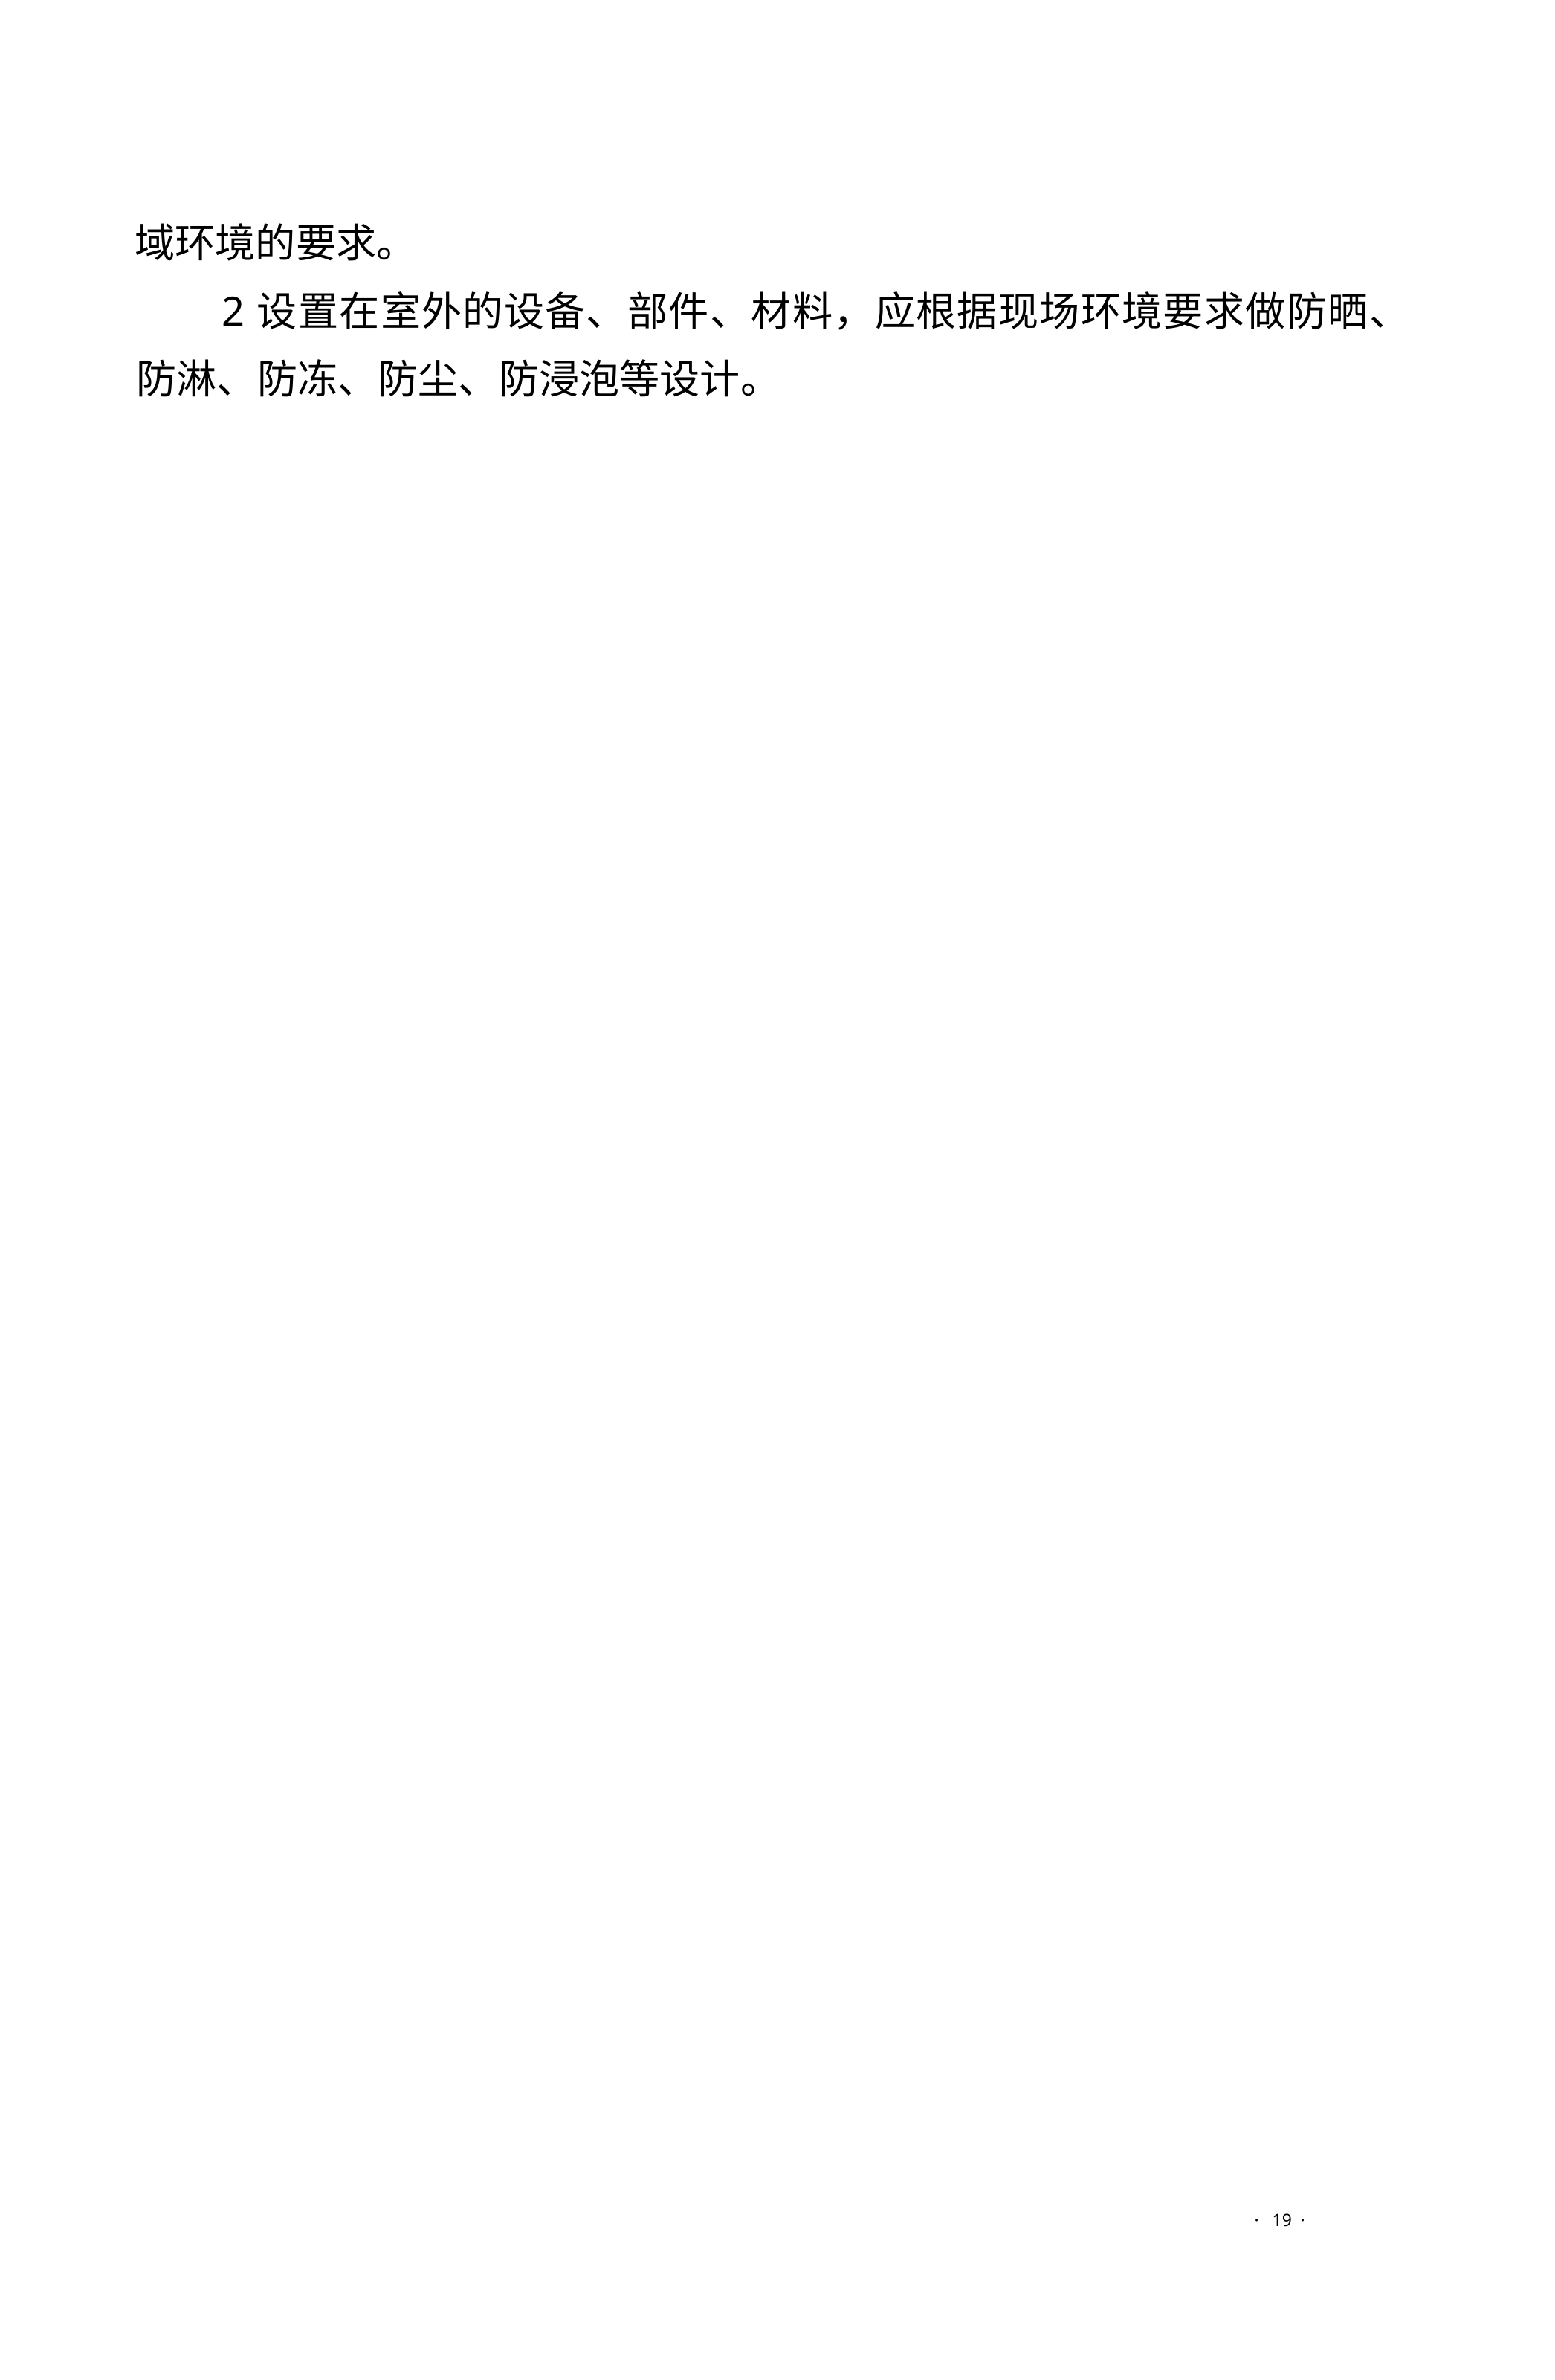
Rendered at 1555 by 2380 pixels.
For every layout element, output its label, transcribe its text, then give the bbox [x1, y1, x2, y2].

text 2 设置在室外的设备、部件、材料，应根据现场环境要求做防晒、防淋、防冻、防尘、防浸泡等设计。 [136, 267, 1411, 401]
text 域环境的要求。 [135, 210, 1493, 265]
text · 19 · [1254, 2193, 1493, 2228]
